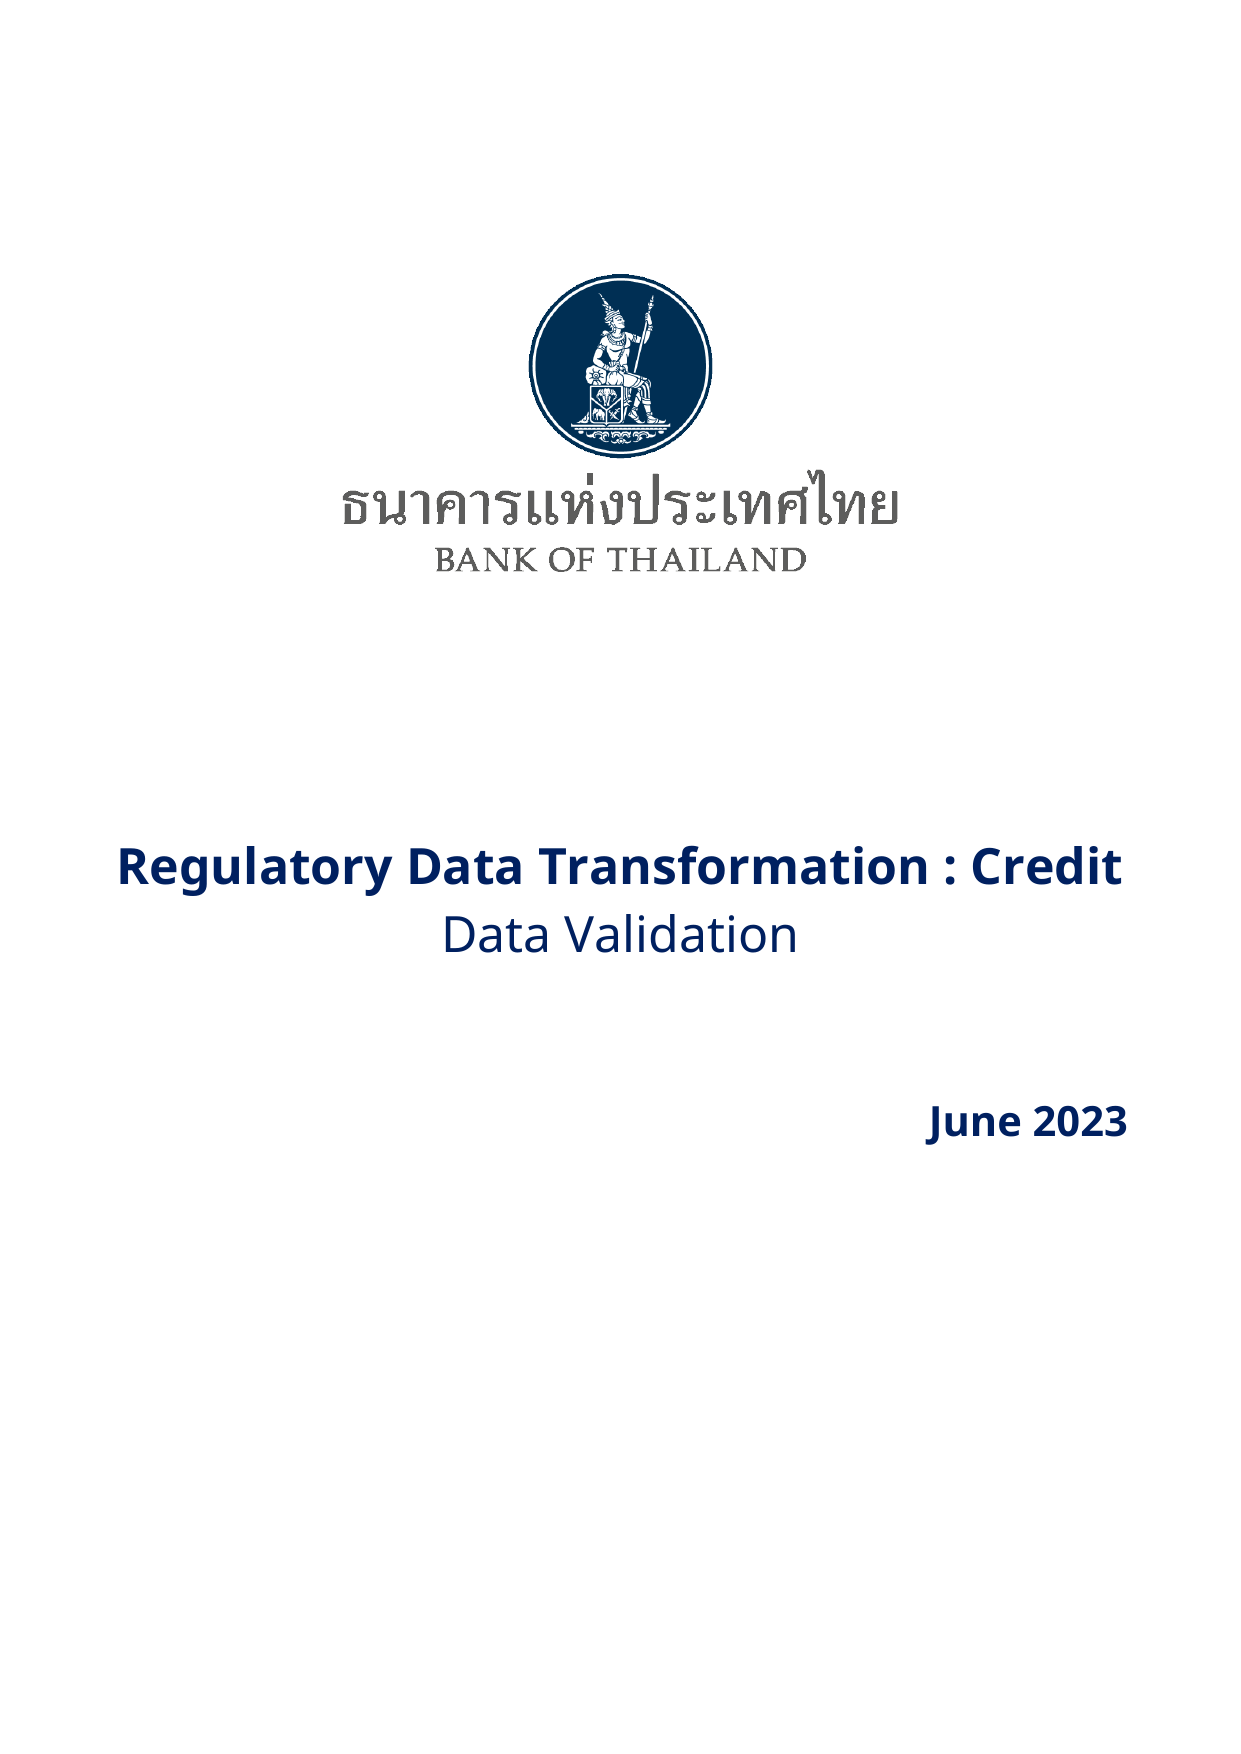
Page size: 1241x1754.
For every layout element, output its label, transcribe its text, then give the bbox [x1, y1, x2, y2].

text June 2023 [112, 1092, 1128, 1148]
text Regulatory Data Transformation : Credit [112, 831, 1128, 899]
picture [342, 274, 898, 572]
text Data Validation [112, 899, 1128, 967]
